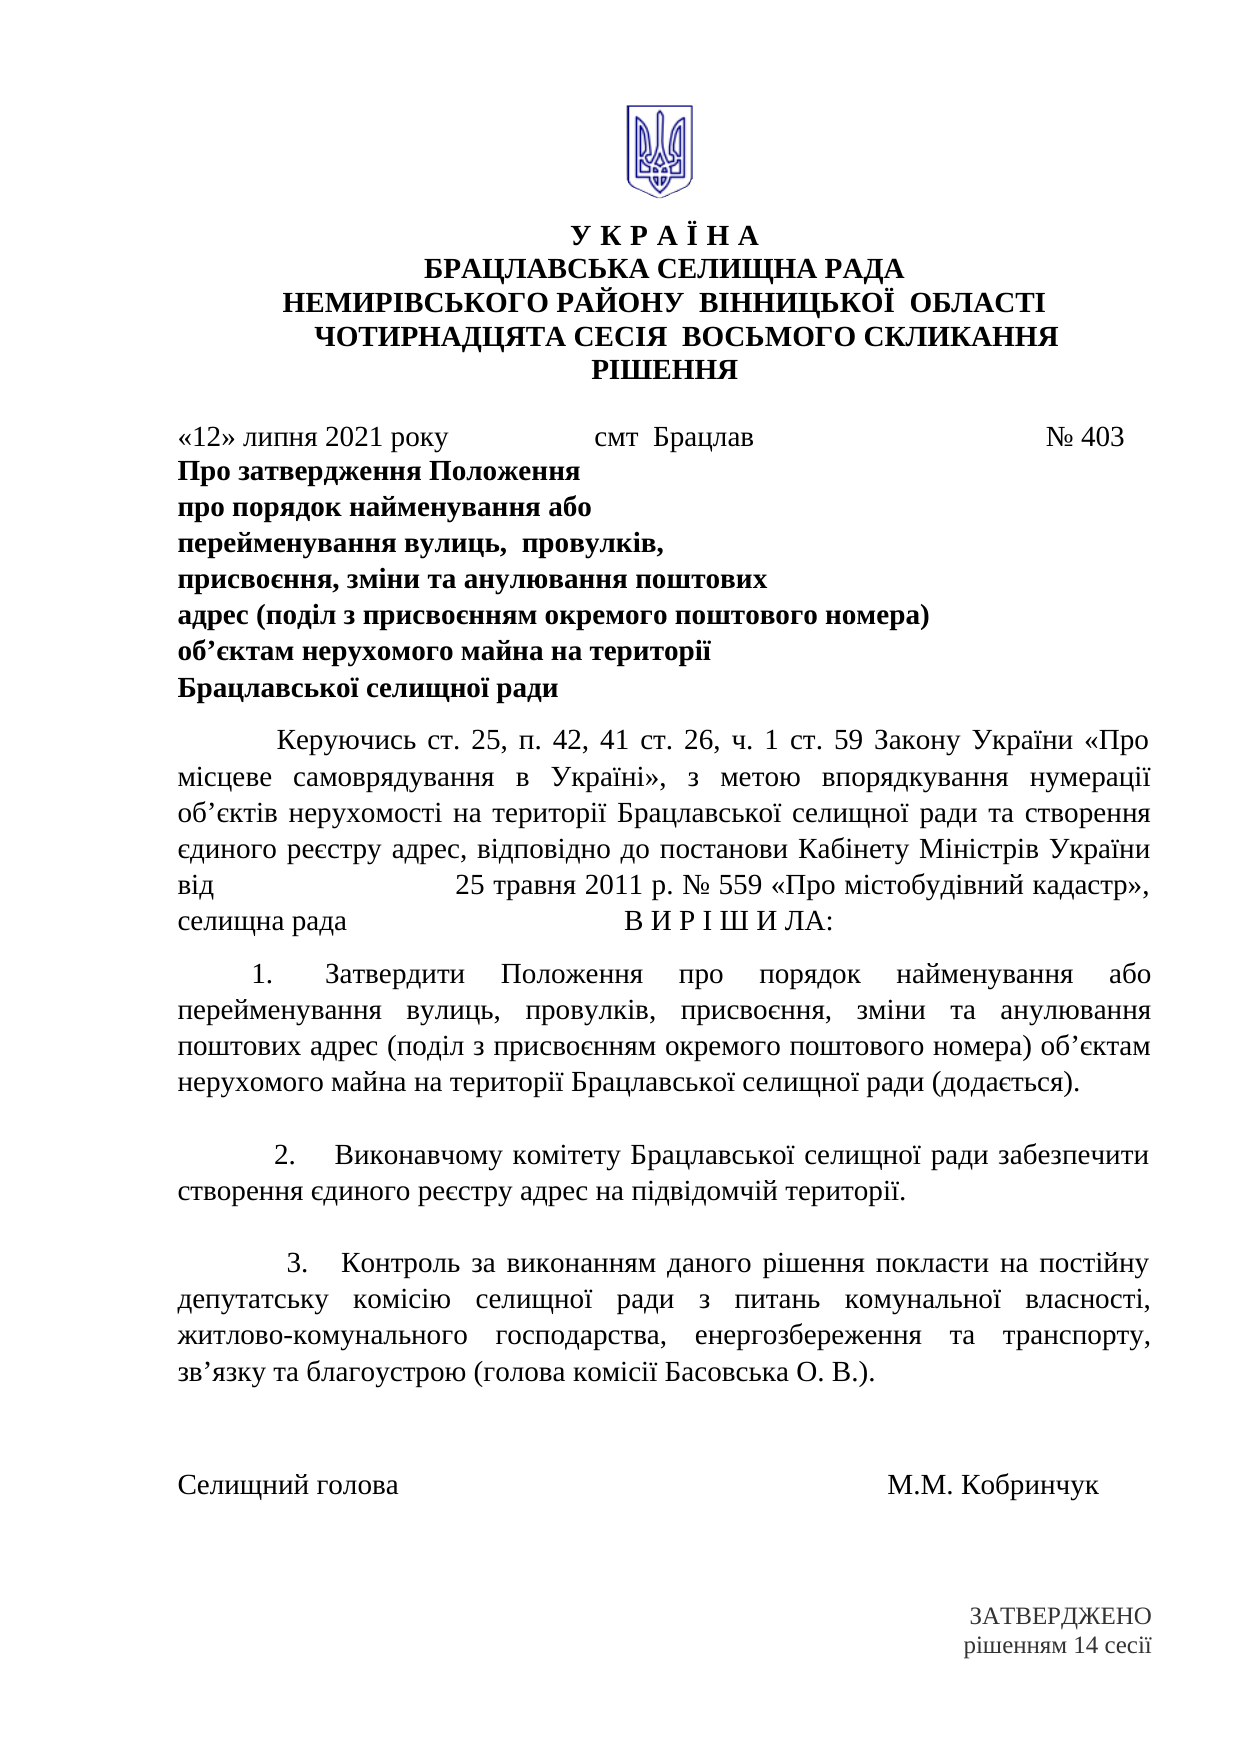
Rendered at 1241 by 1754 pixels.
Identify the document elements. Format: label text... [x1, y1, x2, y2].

text Про затвердження Положення [177, 453, 1152, 486]
list Затвердити Положення про порядок найменування або перейменування вулиць, провулків, присвоєння, зміни та анулювання поштових адрес (поділ з присвоєнням окремого поштового номера) об’єктам нерухомого майна на території Брацлавської селищної ради (додається). [177, 956, 1152, 1098]
text «12» липня 2021 року смт Брацлав № 403 [177, 419, 1152, 453]
text ЗАТВЕРДЖЕНО [177, 1601, 1152, 1630]
text про порядок найменування або [177, 489, 1152, 522]
text Брацлавської селищної ради [177, 670, 1152, 703]
text БРАЦЛАВСЬКА СЕЛИЩНА РАДА [177, 252, 1152, 285]
text 3. Контроль за виконанням даного рішення покласти на постійну депутатську комісію селищної ради з питань комунальної власності, житлово-комунального господарства, енергозбереження та транспорту, зв’язку та благоустрою (голова комісії Басовська О. В.). [177, 1245, 1152, 1387]
text РІШЕННЯ [177, 352, 1152, 386]
text об’єктам нерухомого майна на території [177, 633, 1152, 667]
text адрес (поділ з присвоєнням окремого поштового номера) [177, 597, 1152, 631]
text НЕМИРІВСЬКОГО РАЙОНУ ВІННИЦЬКОЇ ОБЛАСТІ [177, 285, 1152, 319]
text присвоєння, зміни та анулювання поштових [177, 561, 1152, 595]
text Керуючись ст. 25, п. 42, 41 ст. 26, ч. 1 ст. 59 Закону України «Про місцеве самоврядування в Україні», з метою впорядкування нумерації об’єктів нерухомості на території Брацлавської селищної ради та створення єдиного реєстру адрес, відповідно до постанови Кабінету Міністрів України від 25 травня 2011 р. № 559 «Про містобудівний кадастр», селищна рада В И Р І Ш И ЛА: [177, 722, 1152, 937]
text ЧОТИРНАДЦЯТА СЕСІЯ ВОСЬМОГО СКЛИКАННЯ [177, 319, 1152, 352]
text УКРАЇНА [177, 218, 1152, 252]
text 2. Виконавчому комітету Брацлавської селищної ради забезпечити створення єдиного реєстру адрес на підвідомчій території. [177, 1137, 1152, 1206]
text Селищний голова М.М. Кобринчук [177, 1467, 1152, 1500]
text рішенням 14 сесії [177, 1630, 1152, 1659]
text перейменування вулиць, провулків, [177, 525, 1152, 559]
